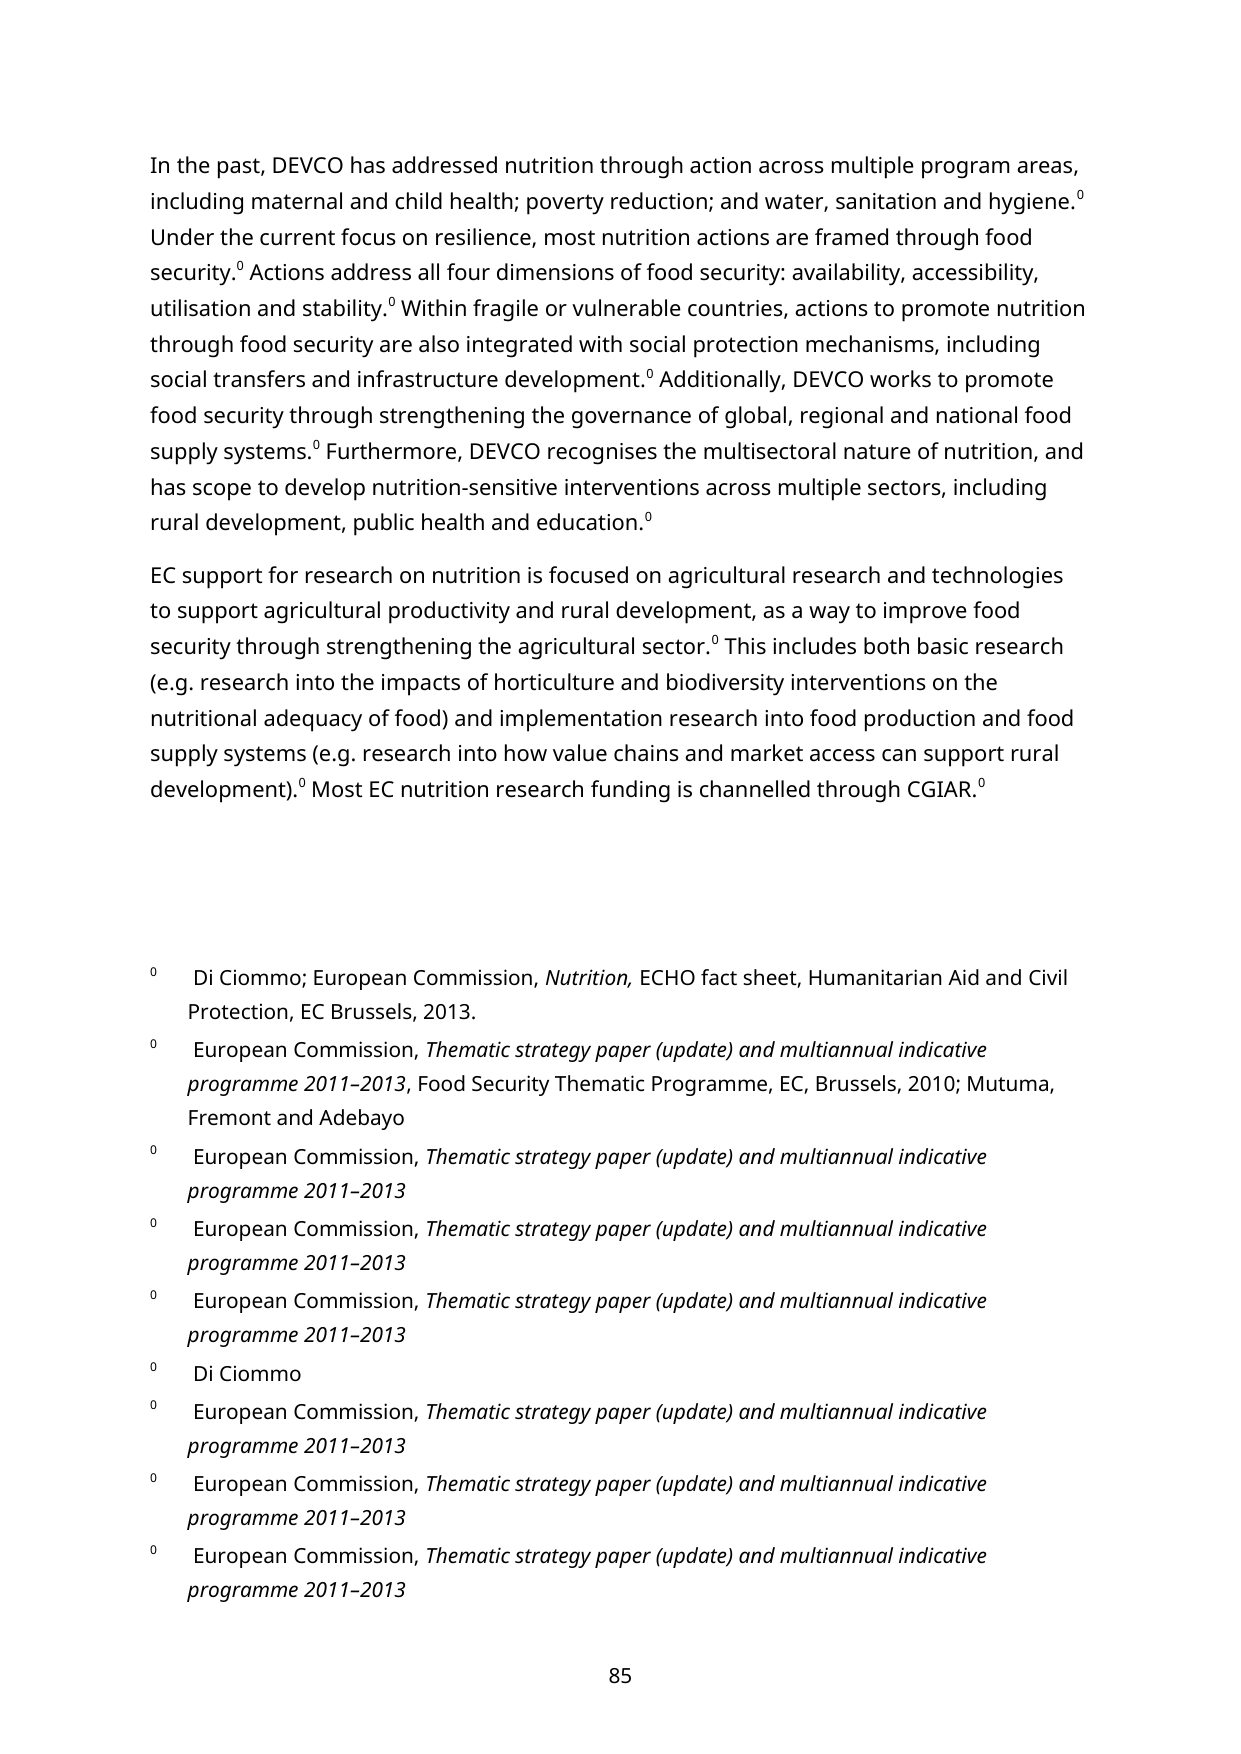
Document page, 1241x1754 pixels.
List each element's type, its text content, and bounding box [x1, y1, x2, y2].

text In the past, DEVCO has addressed nutrition through action across multiple program areas, including maternal and child health; poverty reduction; and water, sanitation and hygiene. Under the current focus on resilience, most nutrition actions are framed through food security. Actions address all four dimensions of food security: availability, accessibility, utilisation and stability. Within fragile or vulnerable countries, actions to promote nutrition through food security are also integrated with social protection mechanisms, including social transfers and infrastructure development. Additionally, DEVCO works to promote food security through strengthening the governance of global, regional and national food supply systems. Furthermore, DEVCO recognises the multisectoral nature of nutrition, and has scope to develop nutrition-sensitive interventions across multiple sectors, including rural development, public health and education. [150, 150, 1090, 537]
text EC support for research on nutrition is focused on agricultural research and technologies to support agricultural productivity and rural development, as a way to improve food security through strengthening the agricultural sector. This includes both basic research (e.g. research into the impacts of horticulture and biodiversity interventions on the nutritional adequacy of food) and implementation research into food production and food supply systems (e.g. research into how value chains and market access can support rural development). Most EC nutrition research funding is channelled through CGIAR. [150, 560, 1090, 804]
